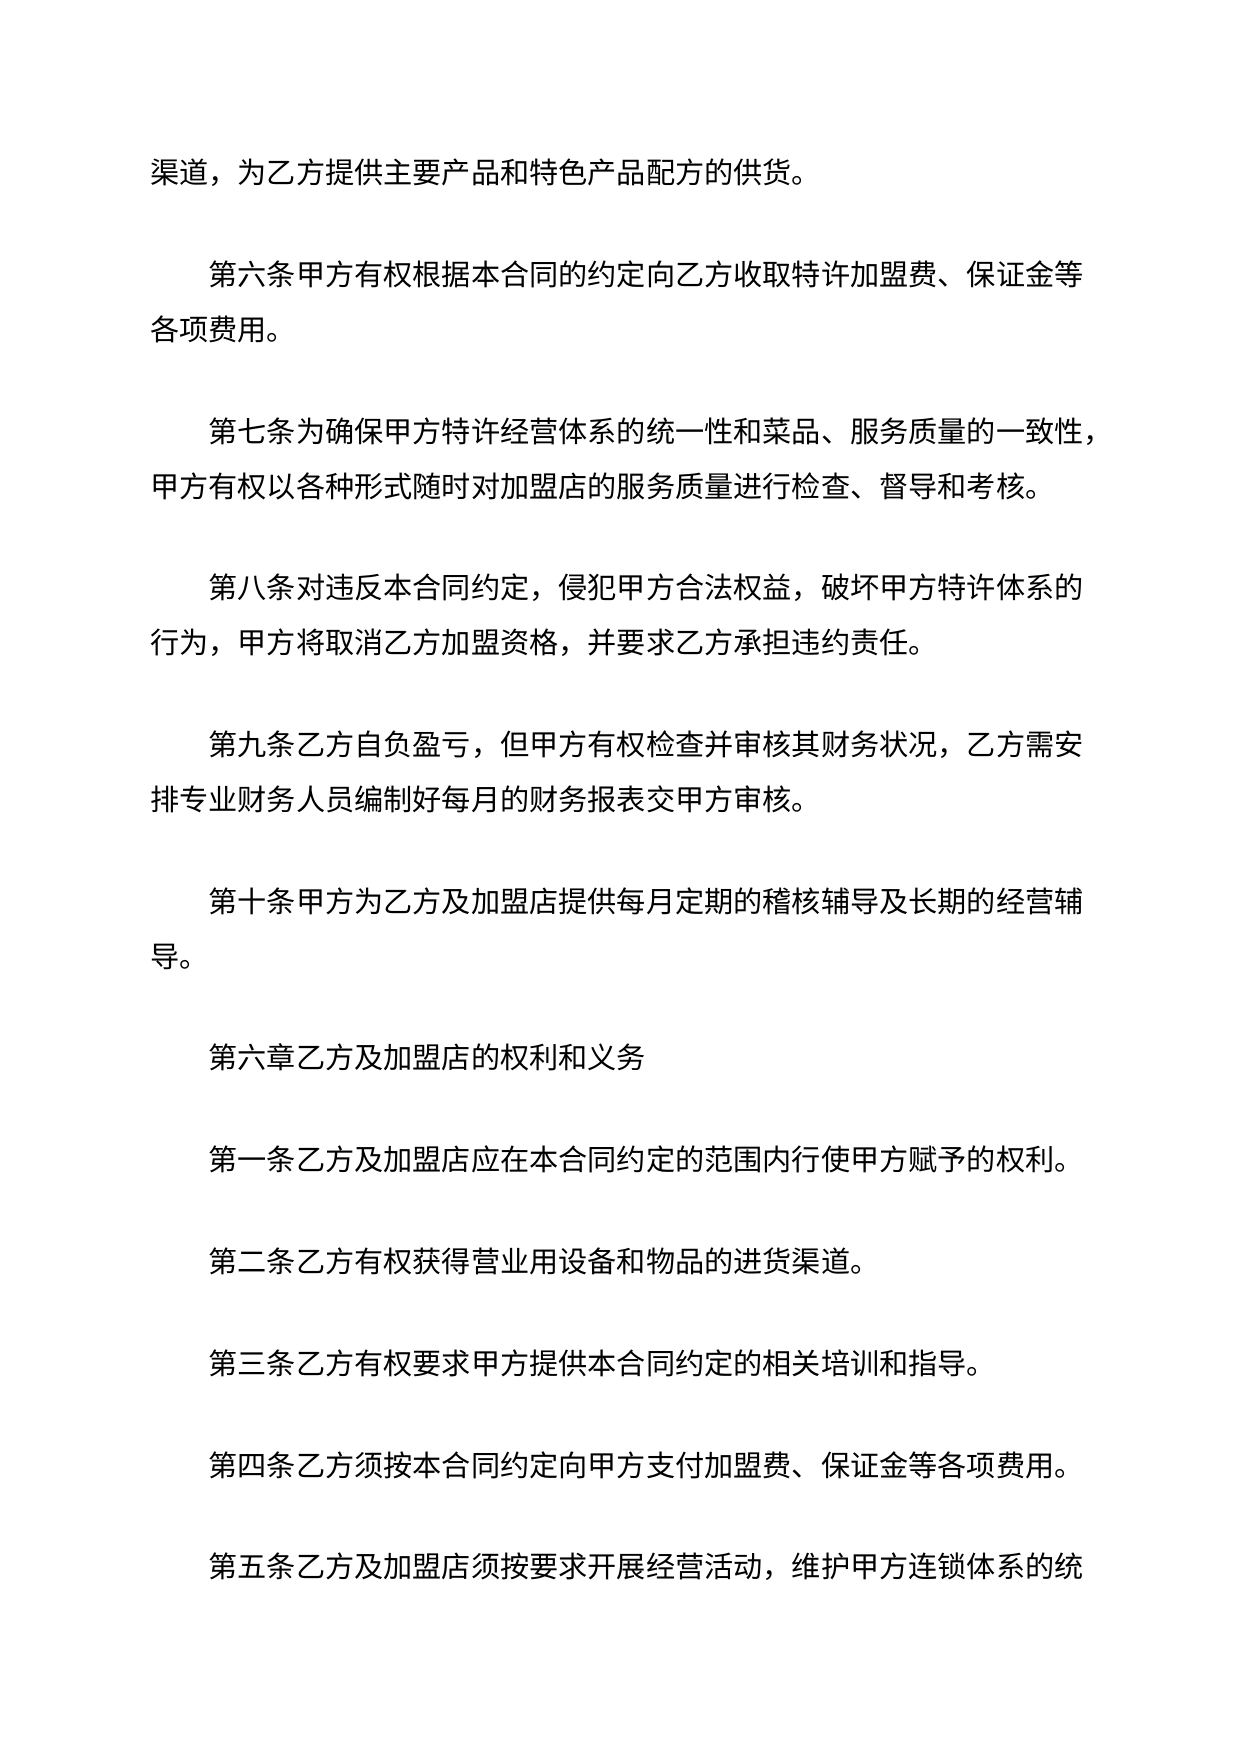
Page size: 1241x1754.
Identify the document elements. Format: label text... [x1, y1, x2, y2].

text 第四条乙方须按本合同约定向甲方支付加盟费、保证金等各项费用。 [150, 1442, 1090, 1484]
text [150, 1544, 1090, 1586]
text 第一条乙方及加盟店应在本合同约定的范围内行使甲方赋予的权利。 [150, 1137, 1090, 1179]
text 第三条乙方有权要求甲方提供本合同约定的相关培训和指导。 [150, 1340, 1090, 1383]
text 第六章乙方及加盟店的权利和义务 [150, 1035, 1090, 1077]
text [150, 150, 1090, 192]
text 第六条甲方有权根据本合同的约定向乙方收取特许加盟费、保证金等各项费用。 [150, 252, 1090, 349]
text 第二条乙方有权获得营业用设备和物品的进货渠道。 [150, 1239, 1090, 1281]
text 第八条对违反本合同约定，侵犯甲方合法权益，破坏甲方特许体系的行为，甲方将取消乙方加盟资格，并要求乙方承担违约责任。 [150, 565, 1090, 662]
text 第十条甲方为乙方及加盟店提供每月定期的稽核辅导及长期的经营辅导。 [150, 878, 1090, 976]
text 第七条为确保甲方特许经营体系的统一性和菜品、服务质量的一致性，甲方有权以各种形式随时对加盟店的服务质量进行检查、督导和考核。 [150, 408, 1090, 506]
text 第九条乙方自负盈亏，但甲方有权检查并审核其财务状况，乙方需安排专业财务人员编制好每月的财务报表交甲方审核。 [150, 722, 1090, 819]
